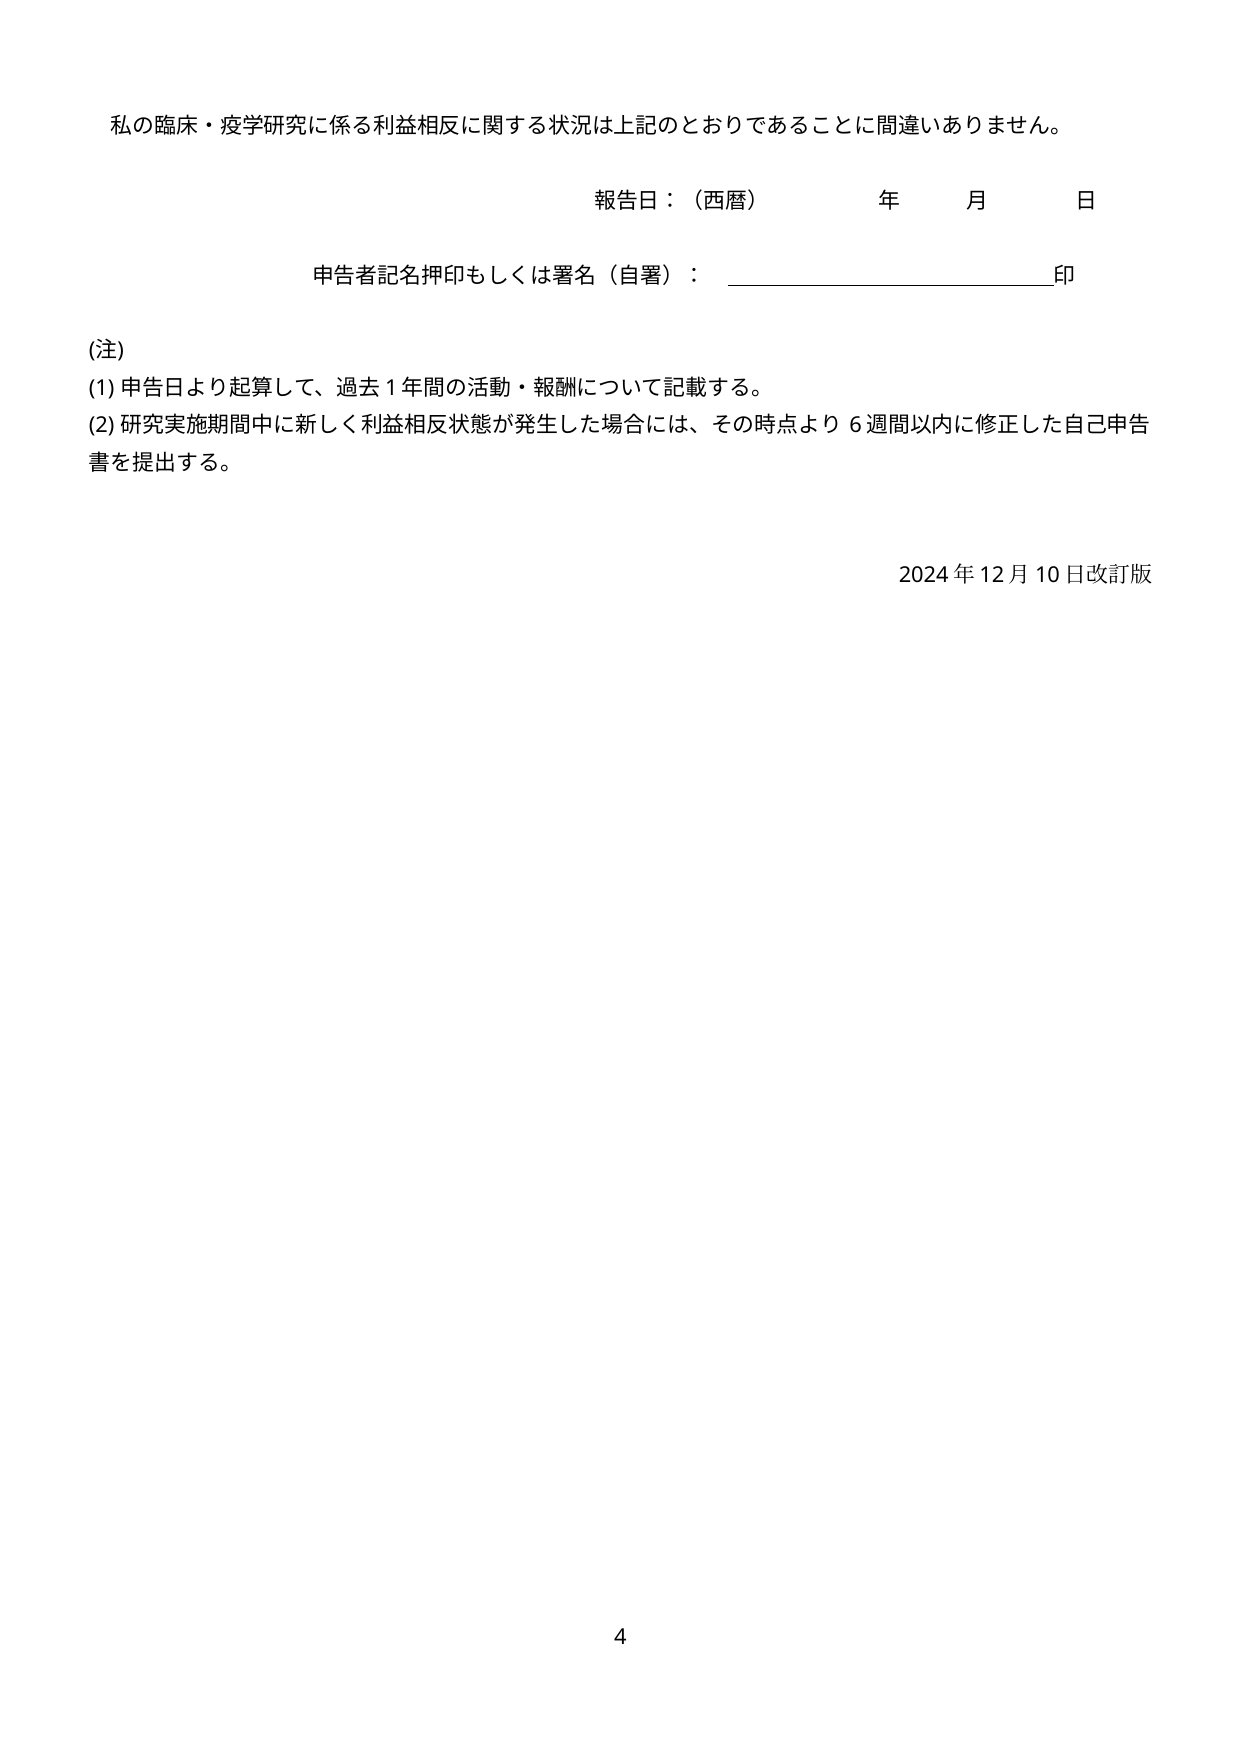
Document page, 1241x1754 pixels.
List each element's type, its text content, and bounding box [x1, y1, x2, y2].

text (2) 研究実施期間中に新しく利益相反状態が発生した場合には、その時点より6週間以内に修正した自己申告書を提出する。 [89, 405, 1152, 480]
text 私の臨床・疫学研究に係る利益相反に関する状況は上記のとおりであることに間違いありません。 [89, 105, 1152, 142]
text (1) 申告日より起算して、過去1年間の活動・報酬について記載する。 [89, 367, 1152, 405]
text 報告日：（西暦） 年 月 日 [89, 180, 1097, 217]
text 2024年12月10日改訂版 [89, 555, 1152, 592]
text (注) [89, 330, 1152, 367]
text 申告者記名押印もしくは署名（自署）： 印 [89, 255, 1075, 292]
